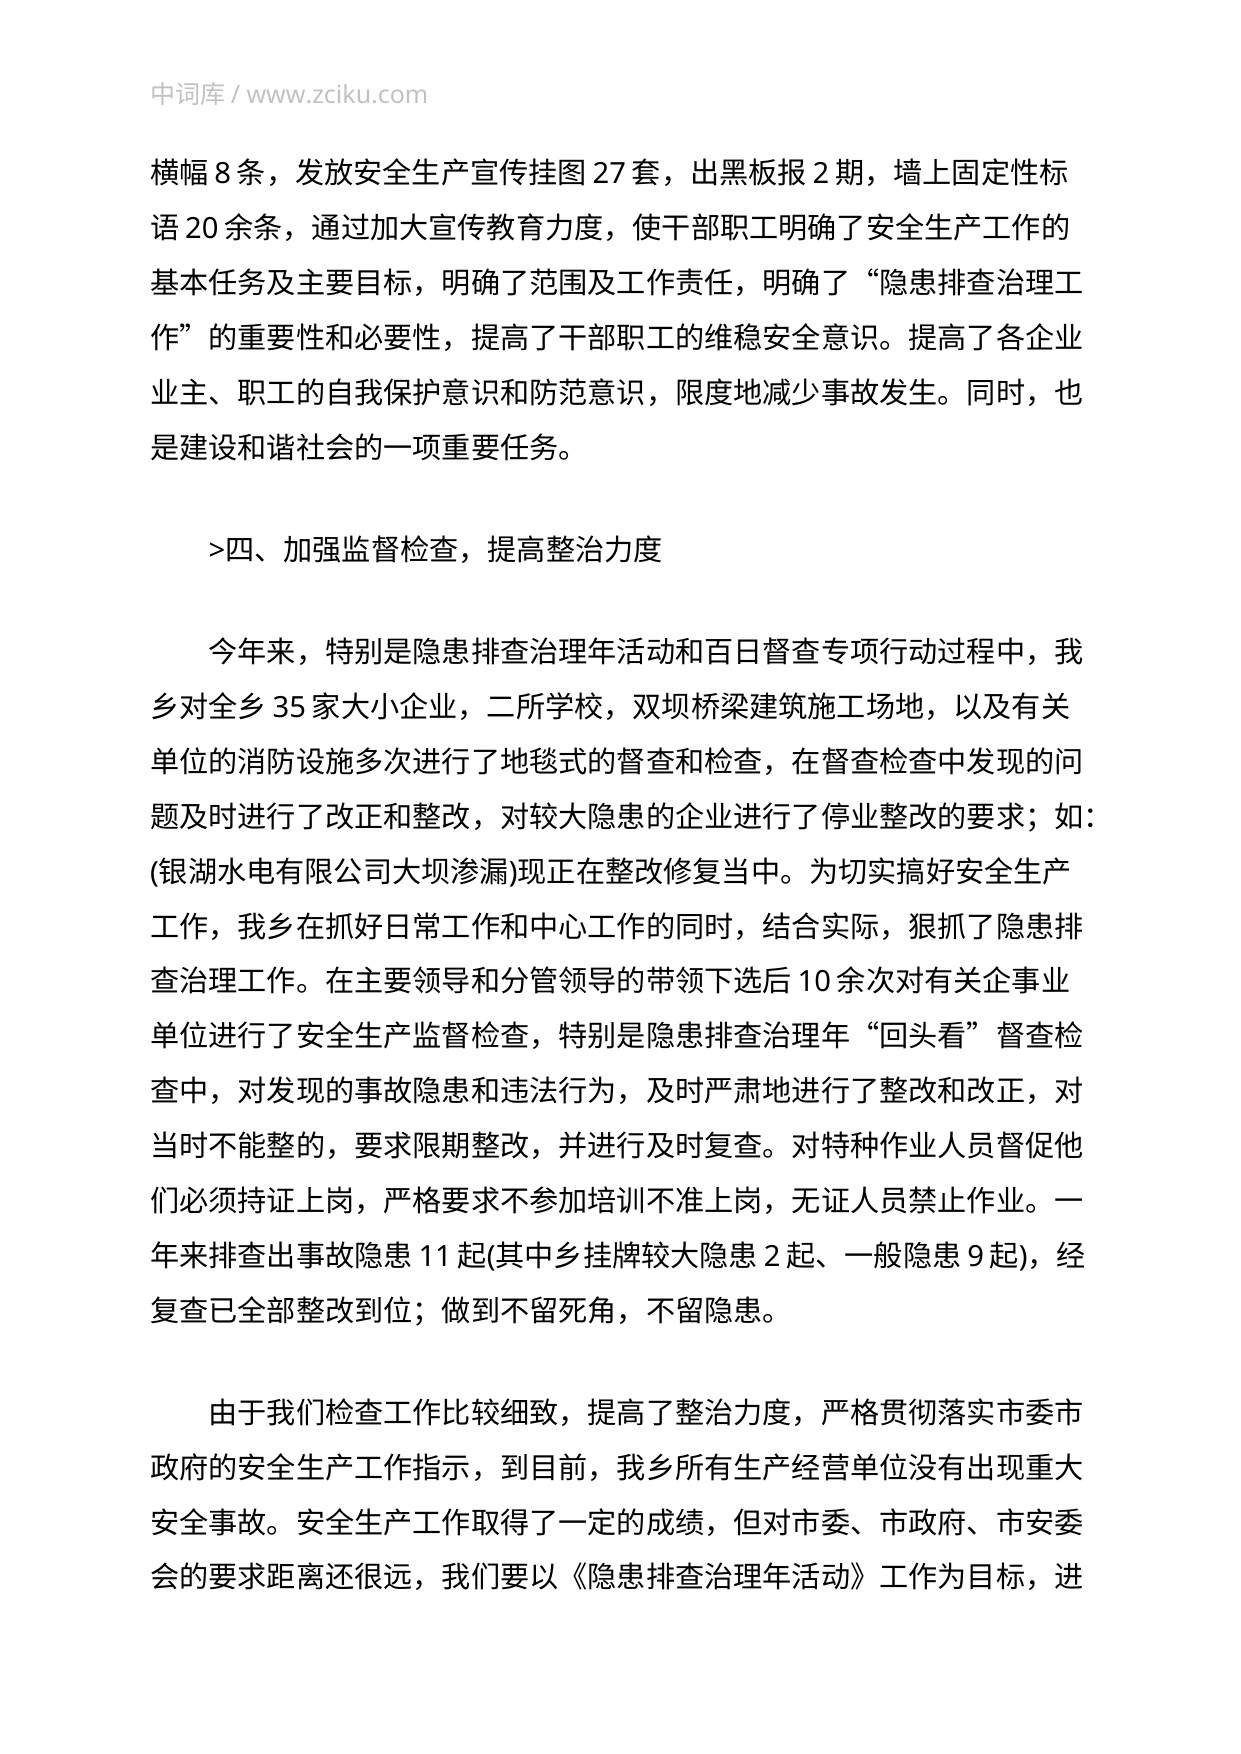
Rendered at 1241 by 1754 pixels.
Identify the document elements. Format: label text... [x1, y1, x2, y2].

text 今年来，特别是隐患排查治理年活动和百日督查专项行动过程中，我乡对全乡35家大小企业，二所学校，双坝桥梁建筑施工场地，以及有关单位的消防设施多次进行了地毯式的督查和检查，在督查检查中发现的问题及时进行了改正和整改，对较大隐患的企业进行了停业整改的要求；如：(银湖水电有限公司大坝渗漏)现正在整改修复当中。为切实搞好安全生产工作，我乡在抓好日常工作和中心工作的同时，结合实际，狠抓了隐患排查治理工作。在主要领导和分管领导的带领下选后10余次对有关企事业单位进行了安全生产监督检查，特别是隐患排查治理年“回头看”督查检查中，对发现的事故隐患和违法行为，及时严肃地进行了整改和改正，对当时不能整的，要求限期整改，并进行及时复查。对特种作业人员督促他们必须持证上岗，严格要求不参加培训不准上岗，无证人员禁止作业。一年来排查出事故隐患11起(其中乡挂牌较大隐患2起、一般隐患9起)，经复查已全部整改到位；做到不留死角，不留隐患。 [150, 628, 1090, 1330]
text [150, 150, 1090, 467]
text >四、加强监督检查，提高整治力度 [150, 526, 1090, 569]
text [150, 1389, 1090, 1596]
